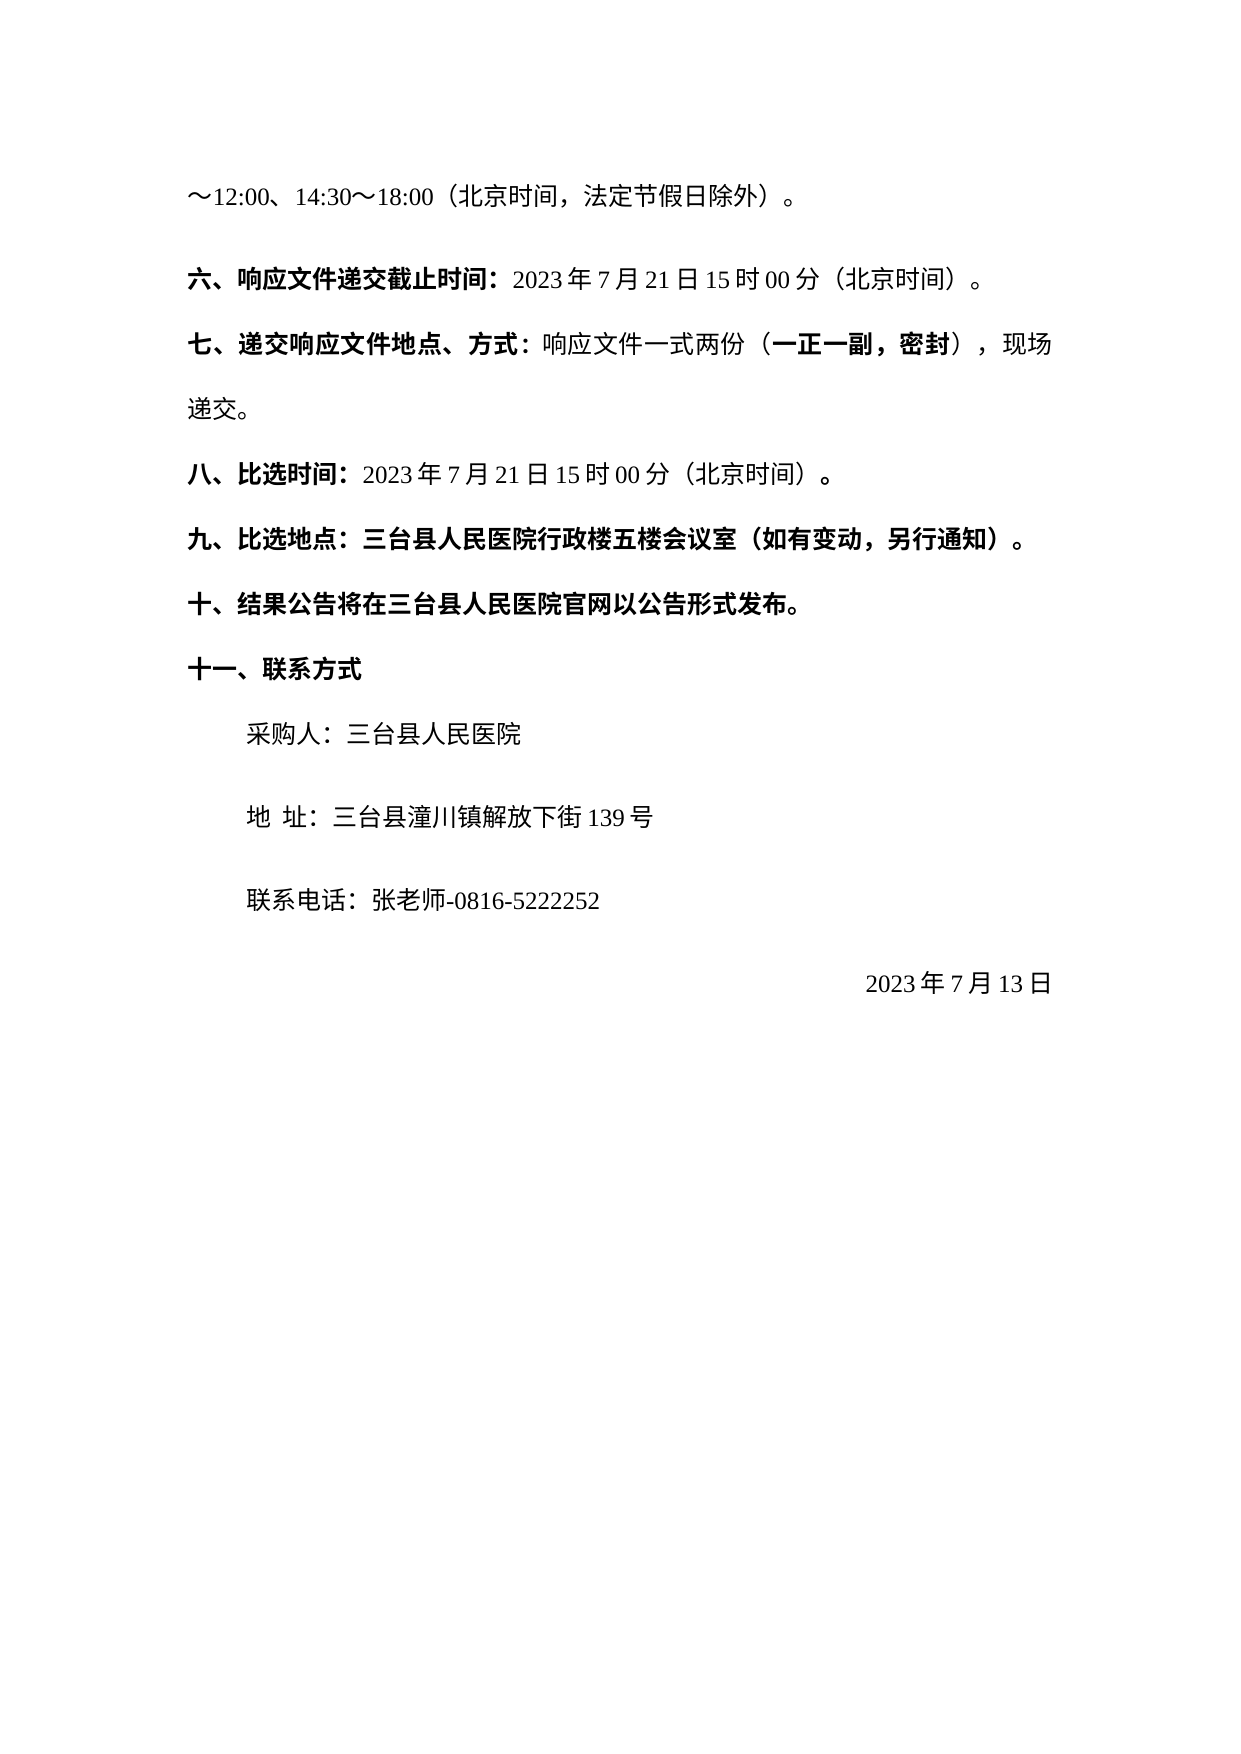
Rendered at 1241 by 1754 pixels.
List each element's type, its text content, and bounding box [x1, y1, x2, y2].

text 采购人：三台县人民医院 [246, 700, 1009, 765]
text 六、响应文件递交截止时间：2023年7月21日15时00分（北京时间）。 [187, 245, 1053, 310]
text 十、结果公告将在三台县人民医院官网以公告形式发布。 [187, 570, 1053, 635]
text 七、递交响应文件地点、方式：响应文件一式两份（一正一副，密封），现场递交。 [187, 310, 1053, 440]
text 八、比选时间：2023年7月21日15时00分（北京时间）。 [187, 440, 1053, 505]
text 十一、联系方式 [187, 635, 1053, 700]
text 九、比选地点：三台县人民医院行政楼五楼会议室（如有变动，另行通知）。 [187, 505, 1053, 570]
text 地 址：三台县潼川镇解放下街139号 [246, 783, 1053, 848]
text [188, 162, 1053, 227]
text 联系电话：张老师-0816-5222252 [246, 866, 1053, 931]
text 2023年7月13日 [246, 949, 1053, 1014]
